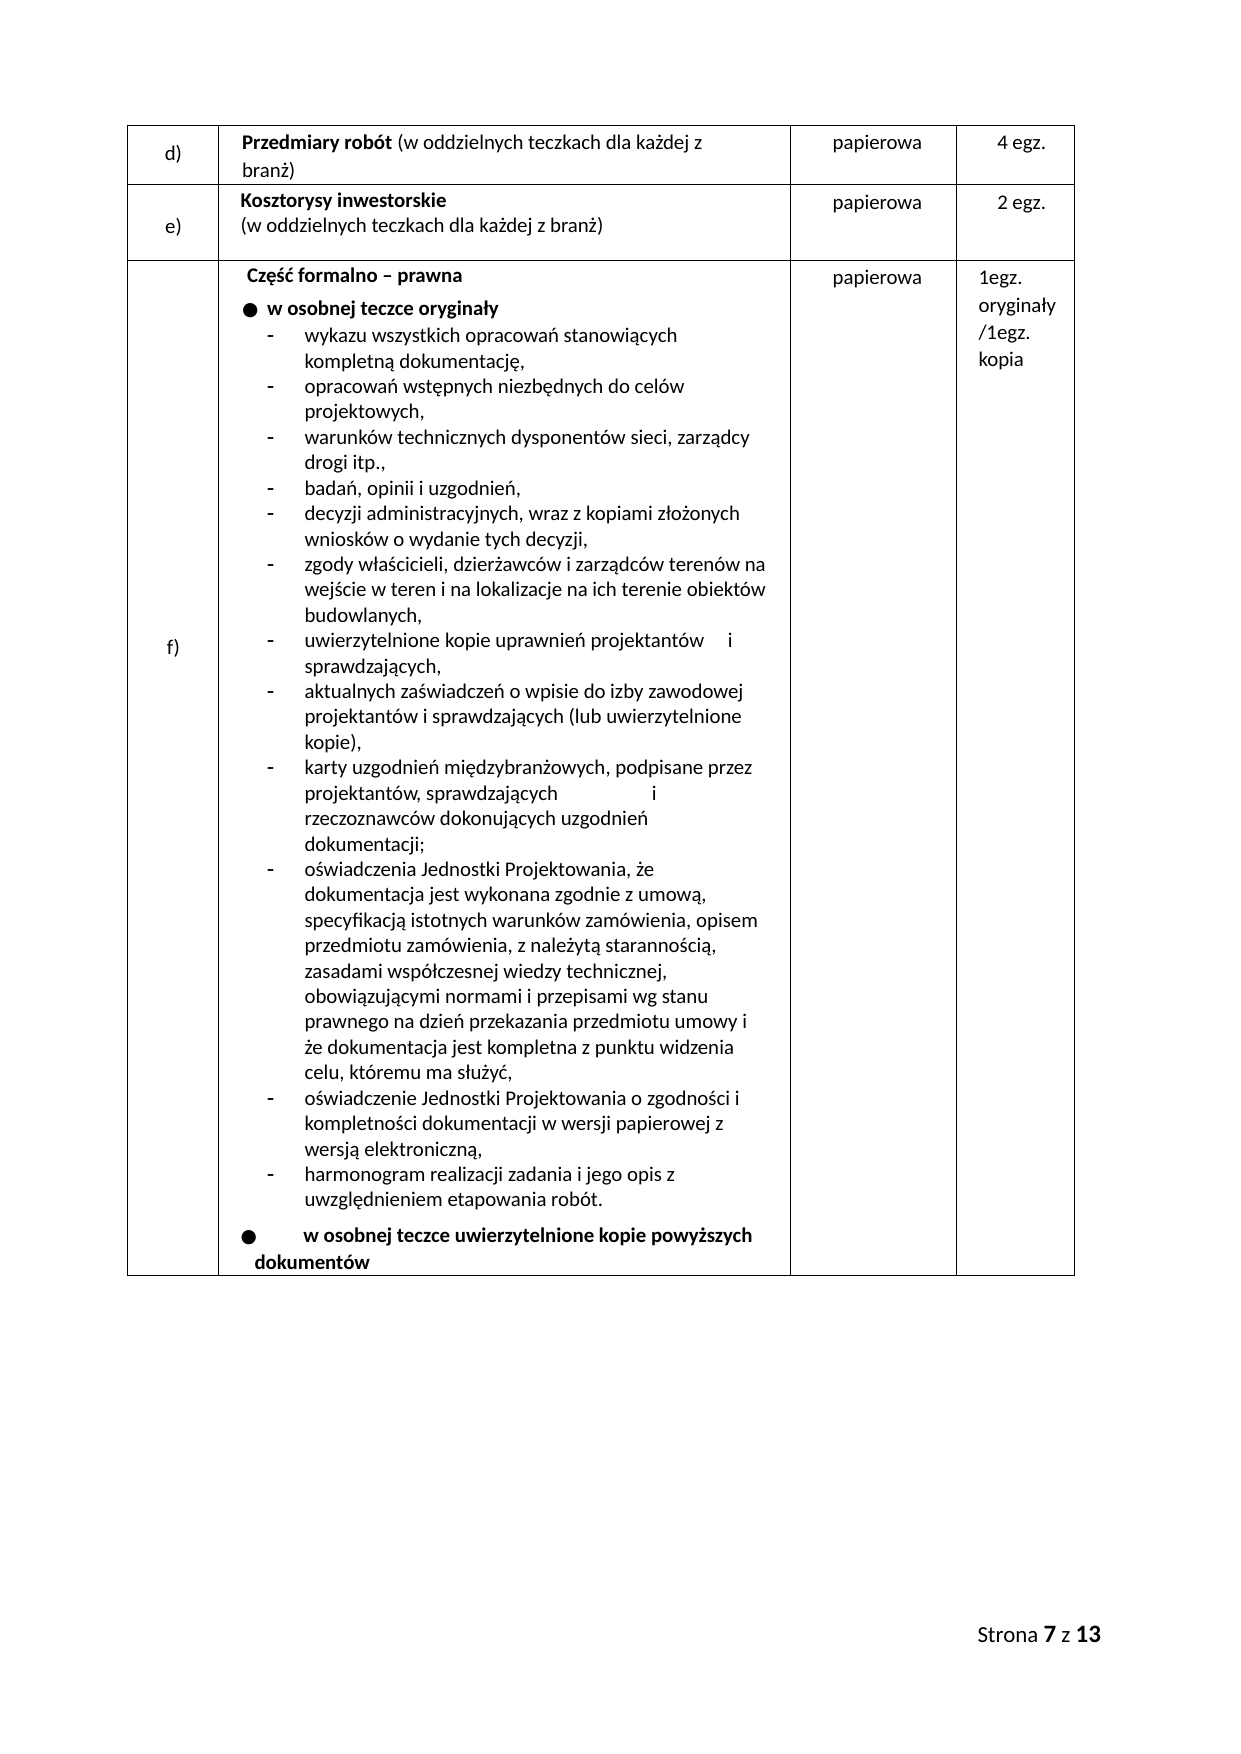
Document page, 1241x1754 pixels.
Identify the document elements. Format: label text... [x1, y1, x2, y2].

table_cell 4 egz. [957, 126, 1074, 184]
table_cell 2 egz. [957, 185, 1074, 260]
table_cell e) [128, 185, 218, 260]
table_cell d) [128, 126, 218, 184]
table_cell papierowa [791, 261, 956, 1274]
table_cell Przedmiary robót (w oddzielnych teczkach dla każdej z branż) [219, 126, 790, 184]
table_cell Część formalno – prawna w osobnej teczce oryginały wykazu wszystkich opracowań stanowiących kompletną dokumentację, opracowań wstępnych niezbędnych do celów projektowych, warunków technicznych dysponentów sieci, zarządcy drogi itp., badań, opinii i uzgodnień, decyzji administracyjnych, wraz z kopiami złożonych wniosków o wydanie tych decyzji, zgody właścicieli, dzierżawców i zarządców terenów na wejście w teren i na lokalizacje na ich terenie obiektów budowlanych, uwierzytelnione kopie uprawnień projektantów i sprawdzających, aktualnych zaświadczeń o wpisie do izby zawodowej projektantów i sprawdzających (lub uwierzytelnione kopie), karty uzgodnień międzybranżowych, podpisane przez projektantów, sprawdzających i rzeczoznawców dokonujących uzgodnień dokumentacji; oświadczenia Jednostki Projektowania, że dokumentacja jest wykonana zgodnie z umową, specyfikacją istotnych warunków zamówienia, opisem przedmiotu zamówienia, z należytą starannością, zasadami współczesnej wiedzy technicznej, obowiązującymi normami i przepisami wg stanu prawnego na dzień przekazania przedmiotu umowy i że dokumentacja jest kompletna z punktu widzenia celu, któremu ma służyć, oświadczenie Jednostki Projektowania o zgodności i kompletności dokumentacji w wersji papierowej z wersją elektroniczną, harmonogram realizacji zadania i jego opis z uwzględnieniem etapowania robót. w osobnej teczce uwierzytelnione kopie powyższych dokumentów [219, 261, 790, 1274]
table_cell 1egz. oryginały/1egz. kopia [957, 261, 1074, 1274]
table_cell f) [128, 261, 218, 1274]
table_cell papierowa [791, 126, 956, 184]
table_cell papierowa [791, 185, 956, 260]
table_cell Kosztorysy inwestorskie (w oddzielnych teczkach dla każdej z branż) [219, 185, 790, 260]
